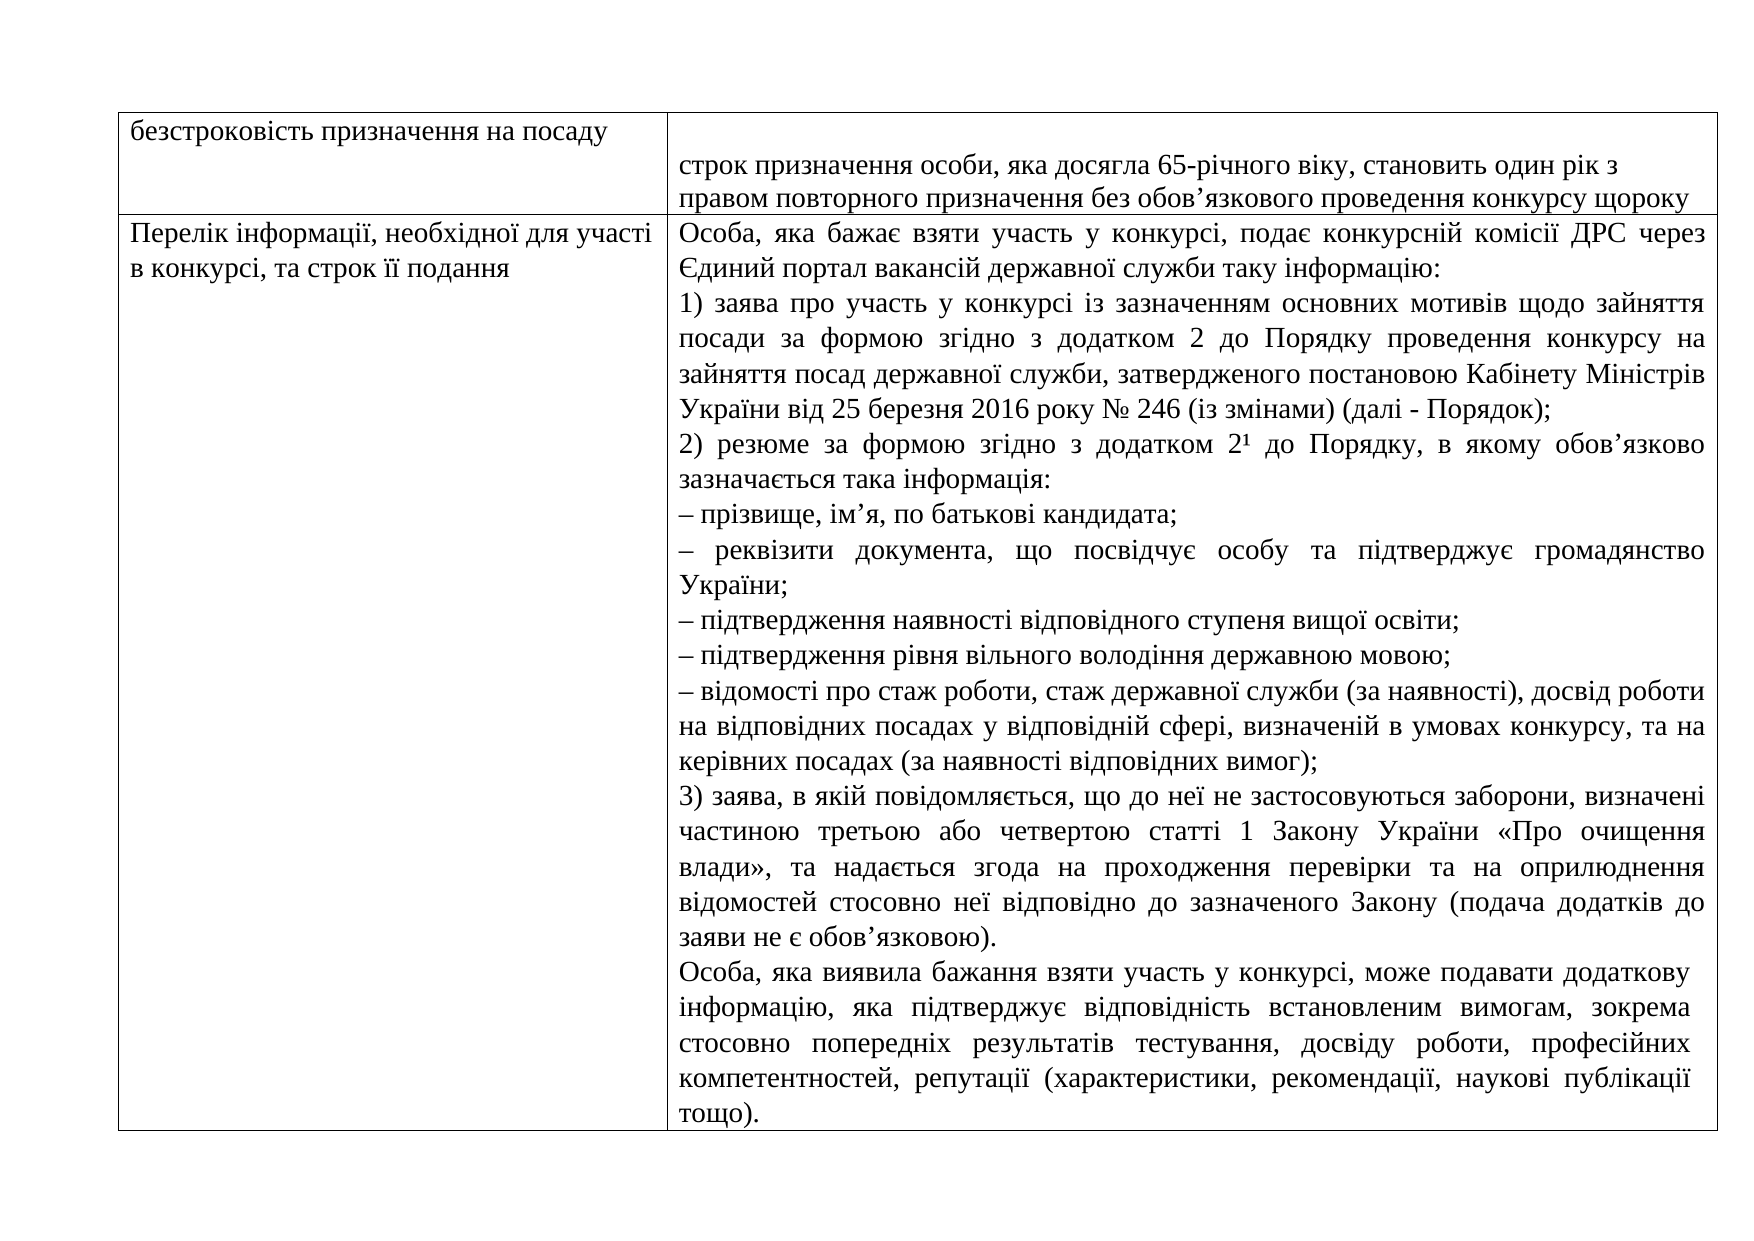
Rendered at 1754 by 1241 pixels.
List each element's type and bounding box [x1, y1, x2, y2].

table_cell [119, 215, 667, 1130]
table_cell [119, 113, 667, 214]
table_cell [668, 215, 1717, 1130]
table_cell [668, 113, 1717, 214]
